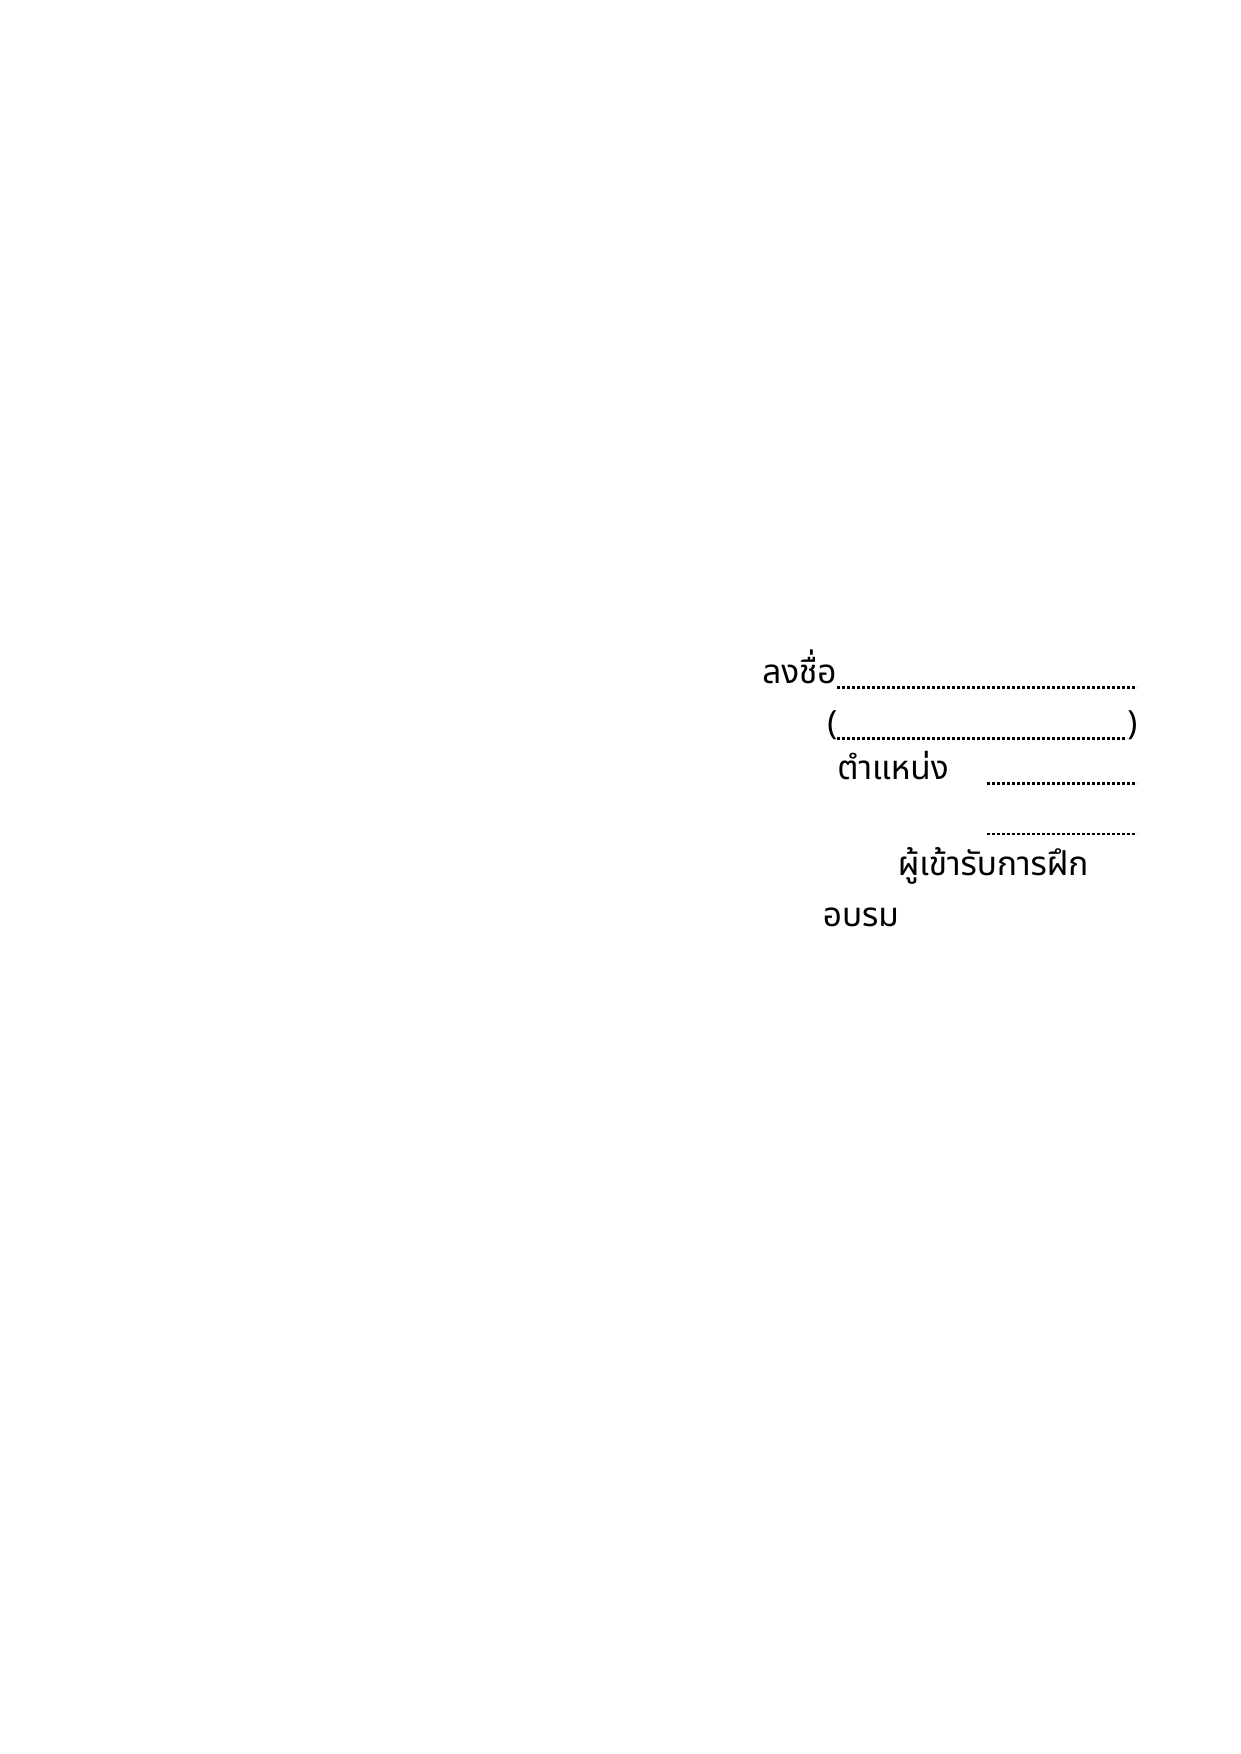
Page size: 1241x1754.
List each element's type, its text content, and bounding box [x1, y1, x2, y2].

text ผู้เข้ารับการฝึกอบรม [823, 840, 1137, 941]
text ลงชื่อ [148, 648, 1137, 699]
text ( ) [148, 699, 1137, 744]
text ตำแหน่ง [148, 744, 1137, 840]
